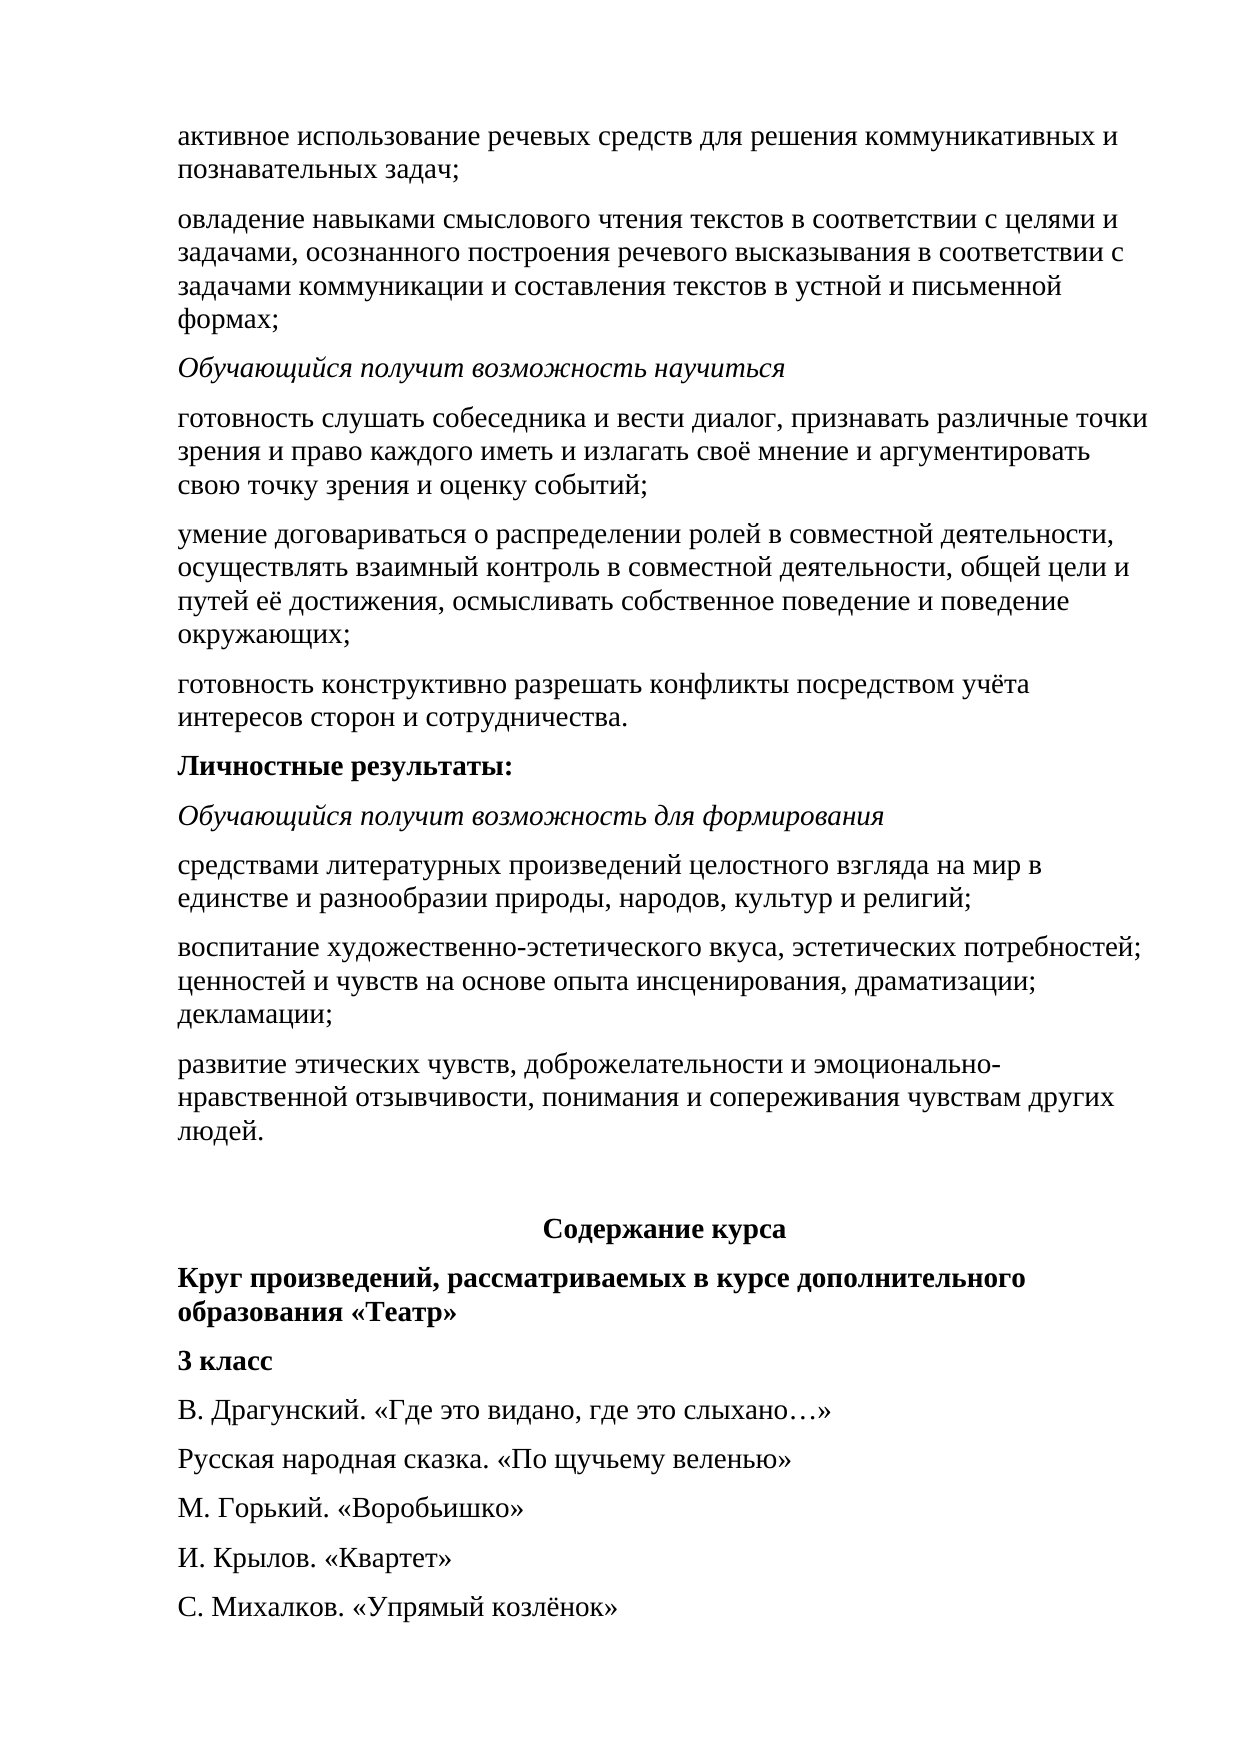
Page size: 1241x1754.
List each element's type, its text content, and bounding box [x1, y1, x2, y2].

text Обучающийся получит возможность для формирования [177, 798, 1152, 831]
text Круг произведений, рассматриваемых в курсе дополнительного образования «Театр» [177, 1260, 1152, 1327]
text умение договариваться о распределении ролей в совместной деятельности, осуществлять взаимный контроль в совместной деятельности, общей цели и путей её достижения, осмысливать собственное поведение и поведение окружающих; [177, 516, 1152, 650]
text Содержание курса [177, 1211, 1152, 1245]
text овладение навыками смыслового чтения текстов в соответствии с целями и задачами, осознанного построения речевого высказывания в соответствии с задачами коммуникации и составления текстов в устной и письменной формах; [177, 201, 1152, 335]
text воспитание художественно-эстетического вкуса, эстетических потребностей; ценностей и чувств на основе опыта инсценирования, драматизации; декламации; [177, 929, 1152, 1030]
text Личностные результаты: [177, 748, 1152, 782]
text 3 класс [177, 1343, 1152, 1377]
text развитие этических чувств, доброжелательности и эмоционально-нравственной отзывчивости, понимания и сопереживания чувствам других людей. [177, 1046, 1152, 1146]
text В. Драгунский. «Где это видано, где это слыхано…» [177, 1392, 1152, 1426]
text И. Крылов. «Квартет» [177, 1540, 1152, 1573]
text готовность слушать собеседника и вести диалог, признавать различные точки зрения и право каждого иметь и излагать своё мнение и аргументировать свою точку зрения и оценку событий; [177, 400, 1152, 500]
text активное использование речевых средств для решения коммуникативных и познавательных задач; [177, 118, 1152, 185]
text М. Горький. «Воробьишко» [177, 1491, 1152, 1524]
text Обучающийся получит возможность научиться [177, 351, 1152, 384]
text готовность конструктивно разрешать конфликты посредством учёта интересов сторон и сотрудничества. [177, 666, 1152, 733]
text Русская народная сказка. «По щучьему веленью» [177, 1441, 1152, 1475]
text С. Михалков. «Упрямый козлёнок» [177, 1589, 1152, 1622]
text средствами литературных произведений целостного взгляда на мир в единстве и разнообразии природы, народов, культур и религий; [177, 847, 1152, 914]
